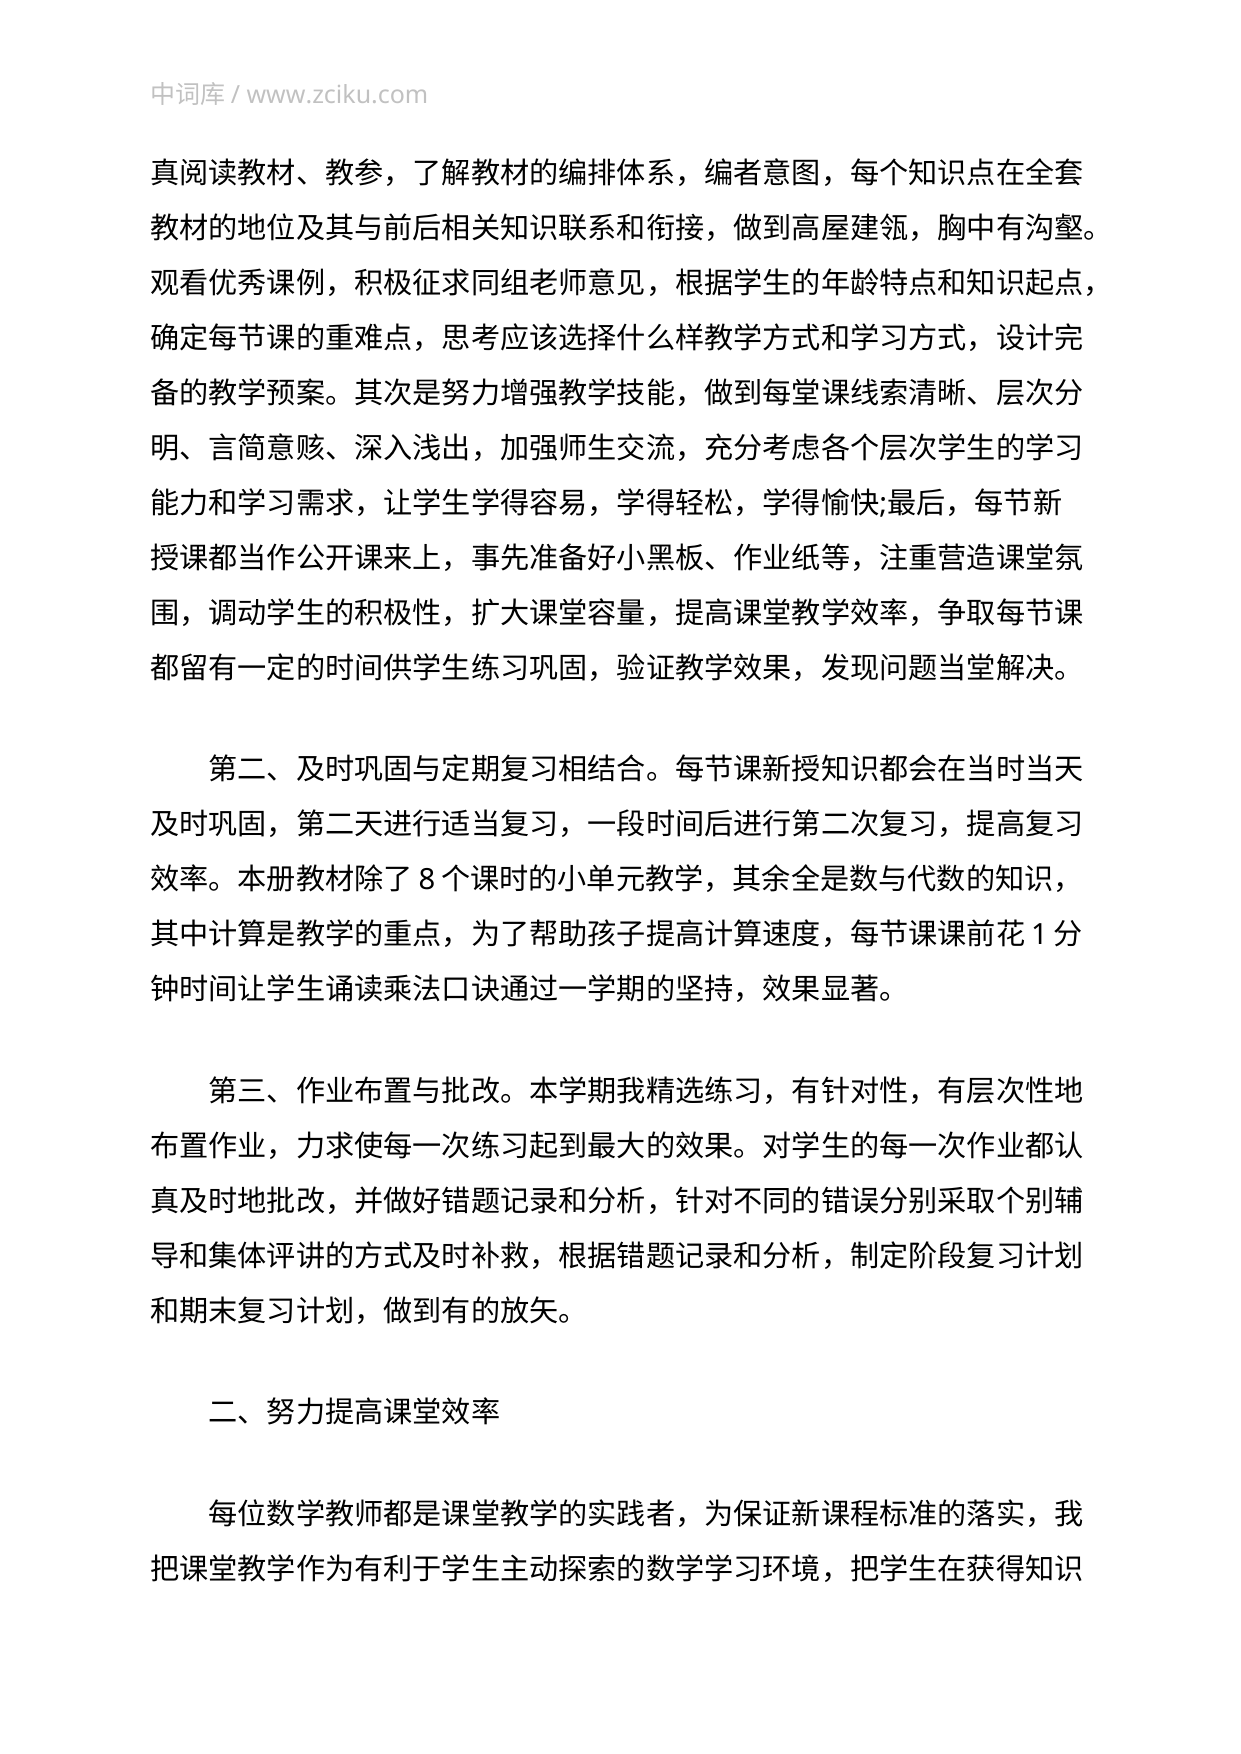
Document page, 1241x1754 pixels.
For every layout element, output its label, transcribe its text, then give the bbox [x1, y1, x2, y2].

text 二、努力提高课堂效率 [150, 1389, 1090, 1431]
text 第三、作业布置与批改。本学期我精选练习，有针对性，有层次性地布置作业，力求使每一次练习起到最大的效果。对学生的每一次作业都认真及时地批改，并做好错题记录和分析，针对不同的错误分别采取个别辅导和集体评讲的方式及时补救，根据错题记录和分析，制定阶段复习计划和期末复习计划，做到有的放矢。 [150, 1067, 1090, 1329]
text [150, 150, 1090, 686]
text 第二、及时巩固与定期复习相结合。每节课新授知识都会在当时当天及时巩固，第二天进行适当复习，一段时间后进行第二次复习，提高复习效率。本册教材除了8个课时的小单元教学，其余全是数与代数的知识，其中计算是教学的重点，为了帮助孩子提高计算速度，每节课课前花1分钟时间让学生诵读乘法口诀通过一学期的坚持，效果显著。 [150, 746, 1090, 1008]
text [150, 1491, 1090, 1588]
